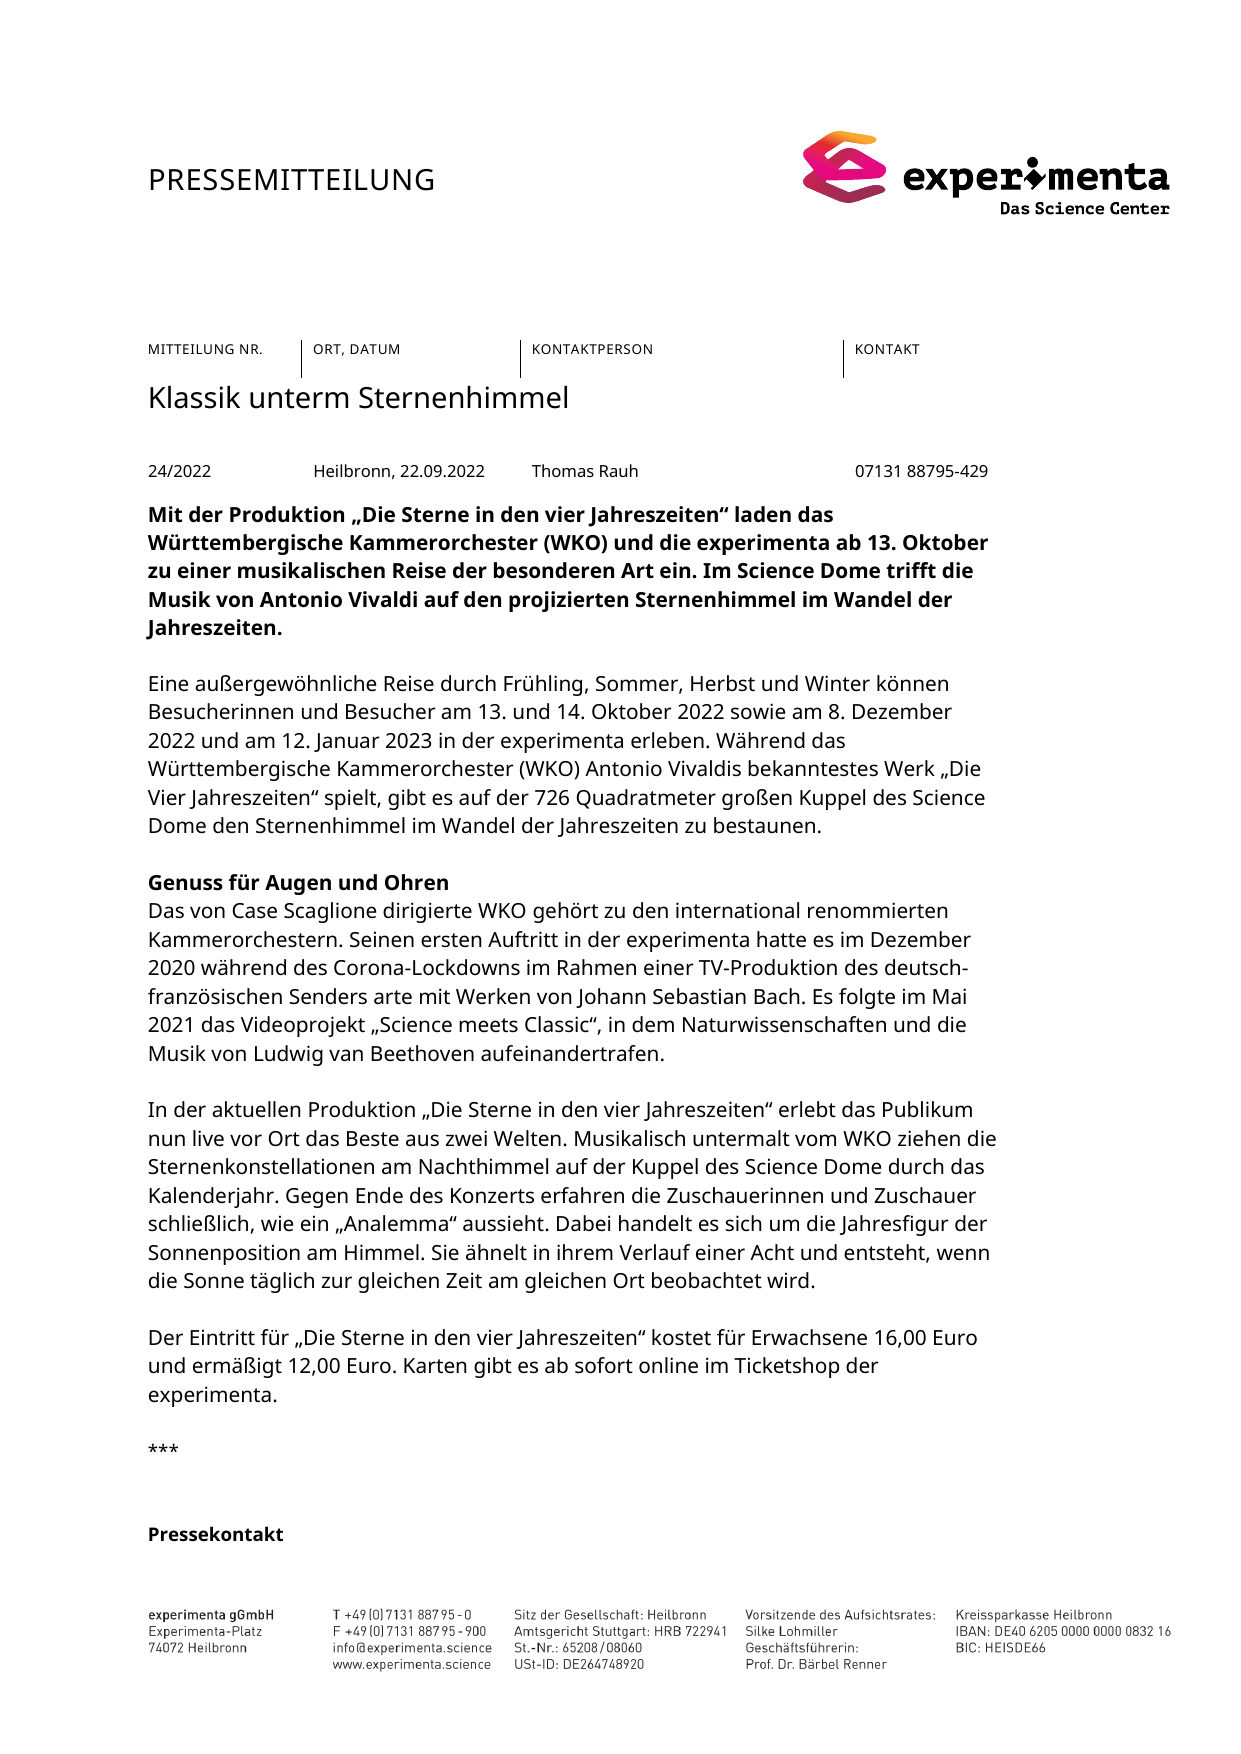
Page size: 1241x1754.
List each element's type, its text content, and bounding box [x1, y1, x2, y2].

text Pressekontakt [148, 1520, 1001, 1547]
text Eine außergewöhnliche Reise durch Frühling, Sommer, Herbst und Winter können Besucherinnen und Besucher am 13. und 14. Oktober 2022 sowie am 8. Dezember 2022 und am 12. Januar 2023 in der experimenta erleben. Während das Württembergische Kammerorchester (WKO) Antonio Vivaldis bekanntestes Werk „Die Vier Jahreszeiten“ spielt, gibt es auf der 726 Quadratmeter großen Kuppel des Science Dome den Sternenhimmel im Wandel der Jahreszeiten zu bestaunen. [148, 669, 1001, 839]
text Genuss für Augen und Ohren Das von Case Scaglione dirigierte WKO gehört zu den international renommierten Kammerorchestern. Seinen ersten Auftritt in der experimenta hatte es im Dezember 2020 während des Corona-Lockdowns im Rahmen einer TV-Produktion des deutsch-französischen Senders arte mit Werken von Johann Sebastian Bach. Es folgte im Mai 2021 das Videoprojekt „Science meets Classic“, in dem Naturwissenschaften und die Musik von Ludwig van Beethoven aufeinandertrafen. [148, 868, 1001, 1067]
text In der aktuellen Produktion „Die Sterne in den vier Jahreszeiten“ erlebt das Publikum nun live vor Ort das Beste aus zwei Welten. Musikalisch untermalt vom WKO ziehen die Sternenkonstellationen am Nachthimmel auf der Kuppel des Science Dome durch das Kalenderjahr. Gegen Ende des Konzerts erfahren die Zuschauerinnen und Zuschauer schließlich, wie ein „Analemma“ aussieht. Dabei handelt es sich um die Jahresfigur der Sonnenposition am Himmel. Sie ähnelt in ihrem Verlauf einer Acht und entsteht, wenn die Sonne täglich zur gleichen Zeit am gleichen Ort beobachtet wird. [148, 1096, 1001, 1294]
text Der Eintritt für „Die Sterne in den vier Jahreszeiten“ kostet für Erwachsene 16,00 Euro und ermäßigt 12,00 Euro. Karten gibt es ab sofort online im Ticketshop der experimenta. [148, 1323, 1001, 1408]
picture [144, 1608, 1175, 1672]
text *** [148, 1437, 1001, 1493]
text Mit der Produktion „Die Sterne in den vier Jahreszeiten“ laden das Württembergische Kammerorchester (WKO) und die experimenta ab 13. Oktober zu einer musikalischen Reise der besonderen Art ein. Im Science Dome trifft die Musik von Antonio Vivaldi auf den projizierten Sternenhimmel im Wandel der Jahreszeiten. [148, 444, 1001, 642]
